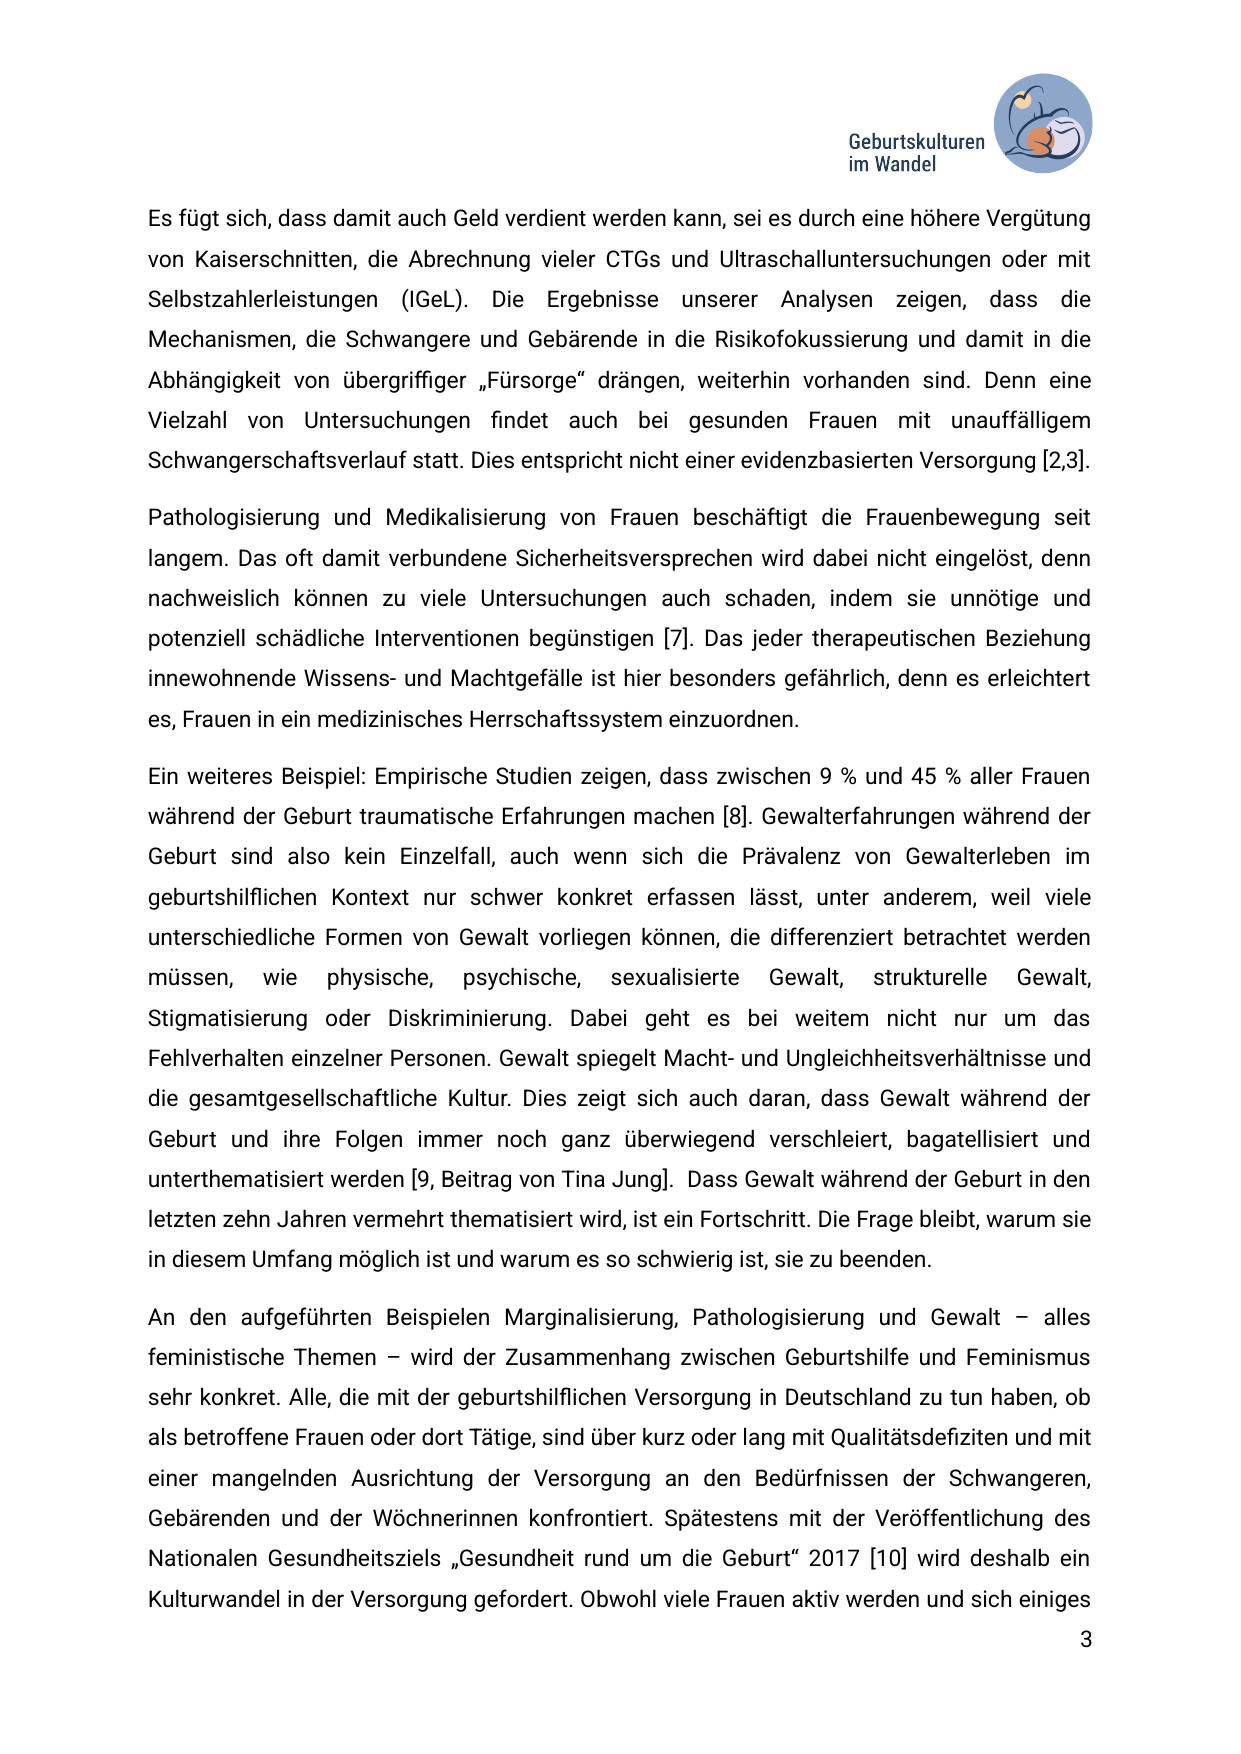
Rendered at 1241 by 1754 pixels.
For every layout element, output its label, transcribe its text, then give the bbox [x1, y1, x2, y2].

text Ein weiteres Beispiel: Empirische Studien zeigen, dass zwischen 9 % und 45 % aller Frauen während der Geburt traumatische Erfahrungen machen [8]. Gewalterfahrungen während der Geburt sind also kein Einzelfall, auch wenn sich die Prävalenz von Gewalterleben im geburtshilflichen Kontext nur schwer konkret erfassen lässt, unter anderem, weil viele unterschiedliche Formen von Gewalt vorliegen können, die differenziert betrachtet werden müssen, wie physische, psychische, sexualisierte Gewalt, strukturelle Gewalt, Stigmatisierung oder Diskriminierung. Dabei geht es bei weitem nicht nur um das Fehlverhalten einzelner Personen. Gewalt spiegelt Macht- und Ungleichheitsverhältnisse und die gesamtgesellschaftliche Kultur. Dies zeigt sich auch daran, dass Gewalt während der Geburt und ihre Folgen immer noch ganz überwiegend verschleiert, bagatellisiert und unterthematisiert werden [9, Beitrag von Tina Jung]. Dass Gewalt während der Geburt in den letzten zehn Jahren vermehrt thematisiert wird, ist ein Fortschritt. Die Frage bleibt, warum sie in diesem Umfang möglich ist und warum es so schwierig ist, sie zu beenden. [148, 763, 1093, 1273]
text Es fügt sich, dass damit auch Geld verdient werden kann, sei es durch eine höhere Vergütung von Kaiserschnitten, die Abrechnung vieler CTGs und Ultraschalluntersuchungen oder mit Selbstzahlerleistungen (IGeL). Die Ergebnisse unserer Analysen zeigen, dass die Mechanismen, die Schwangere und Gebärende in die Risikofokussierung und damit in die Abhängigkeit von übergriffiger „Fürsorge“ drängen, weiterhin vorhanden sind. Denn eine Vielzahl von Untersuchungen findet auch bei gesunden Frauen mit unauffälligem Schwangerschaftsverlauf statt. Dies entspricht nicht einer evidenzbasierten Versorgung [2,3]. [148, 206, 1093, 474]
text Pathologisierung und Medikalisierung von Frauen beschäftigt die Frauenbewegung seit langem. Das oft damit verbundene Sicherheitsversprechen wird dabei nicht eingelöst, denn nachweislich können zu viele Untersuchungen auch schaden, indem sie unnötige und potenziell schädliche Interventionen begünstigen [7]. Das jeder therapeutischen Beziehung innewohnende Wissens- und Machtgefälle ist hier besonders gefährlich, denn es erleichtert es, Frauen in ein medizinisches Herrschaftssystem einzuordnen. [148, 504, 1093, 733]
picture [848, 73, 1093, 178]
